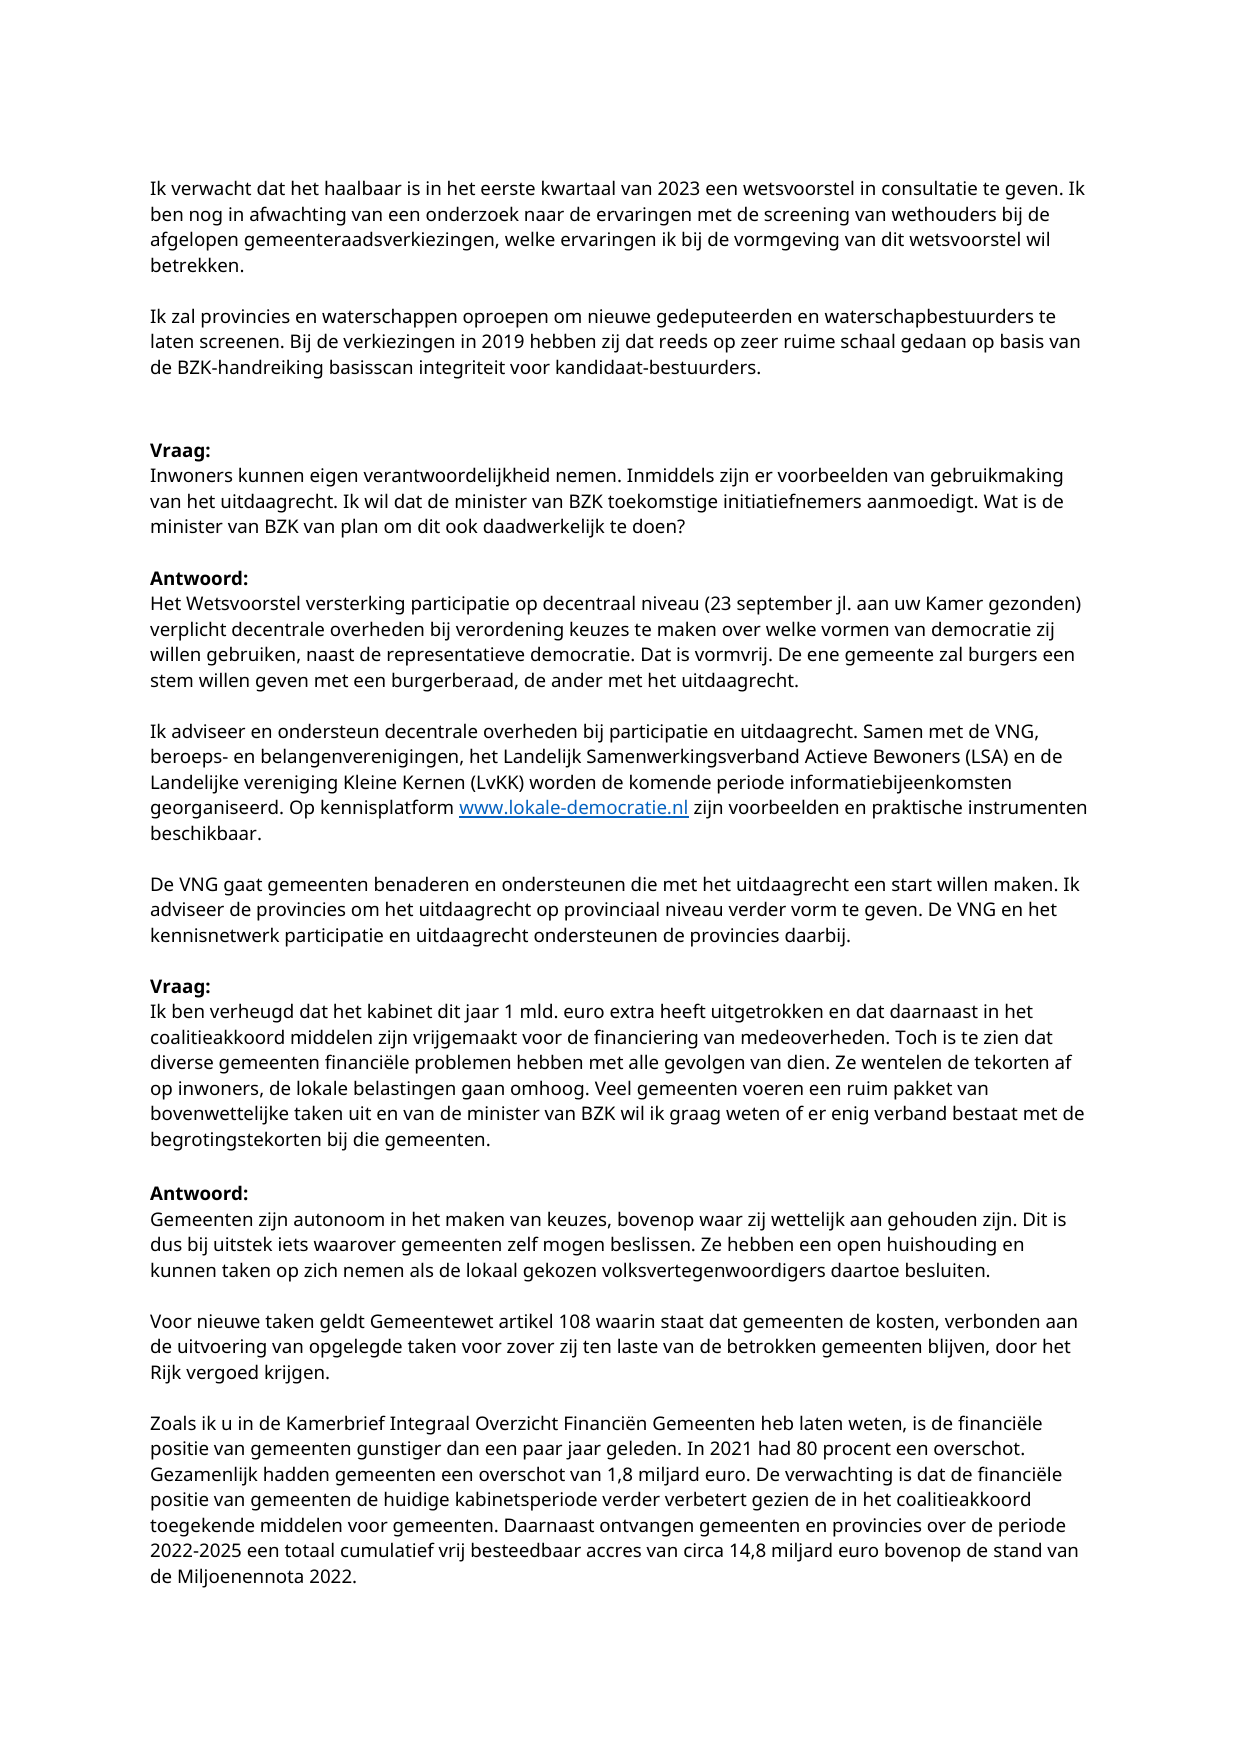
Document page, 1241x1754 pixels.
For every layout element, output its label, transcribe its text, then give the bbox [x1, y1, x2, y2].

text De VNG gaat gemeenten benaderen en ondersteunen die met het uitdaagrecht een start willen maken. Ik adviseer de provincies om het uitdaagrecht op provinciaal niveau verder vorm te geven. De VNG en het kennisnetwerk participatie en uitdaagrecht ondersteunen de provincies daarbij. Vraag: Ik ben verheugd dat het kabinet dit jaar 1 mld. euro extra heeft uitgetrokken en dat daarnaast in het coalitieakkoord middelen zijn vrijgemaakt voor de financiering van medeoverheden. Toch is te zien dat diverse gemeenten financiële problemen hebben met alle gevolgen van dien. Ze wentelen de tekorten af op inwoners, de lokale belastingen gaan omhoog. Veel gemeenten voeren een ruim pakket van bovenwettelijke taken uit en van de minister van BZK wil ik graag weten of er enig verband bestaat met de begrotingstekorten bij die gemeenten. [150, 846, 1090, 1181]
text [150, 150, 1090, 437]
text Inwoners kunnen eigen verantwoordelijkheid nemen. Inmiddels zijn er voorbeelden van gebruikmaking van het uitdaagrecht. Ik wil dat de minister van BZK toekomstige initiatiefnemers aanmoedigt. Wat is de minister van BZK van plan om dit ook daadwerkelijk te doen? Antwoord: Het Wetsvoorstel versterking participatie op decentraal niveau (23 september jl. aan uw Kamer gezonden) verplicht decentrale overheden bij verordening keuzes te maken over welke vormen van democratie zij willen gebruiken, naast de representatieve democratie. Dat is vormvrij. De ene gemeente zal burgers een stem willen geven met een burgerberaad, de ander met het uitdaagrecht. Ik adviseer en ondersteun decentrale overheden bij participatie en uitdaagrecht. Samen met de VNG, beroeps- en belangenverenigingen, het Landelijk Samenwerkingsverband Actieve Bewoners (LSA) en de Landelijke vereniging Kleine Kernen (LvKK) worden de komende periode informatiebijeenkomsten georganiseerd. Op kennisplatform www.lokale-democratie.nl zijn voorbeelden en praktische instrumenten beschikbaar. [150, 463, 1090, 846]
text Antwoord: Gemeenten zijn autonoom in het maken van keuzes, bovenop waar zij wettelijk aan gehouden zijn. Dit is dus bij uitstek iets waarover gemeenten zelf mogen beslissen. Ze hebben een open huishouding en kunnen taken op zich nemen als de lokaal gekozen volksvertegenwoordigers daartoe besluiten. Voor nieuwe taken geldt Gemeentewet artikel 108 waarin staat dat gemeenten de kosten, verbonden aan de uitvoering van opgelegde taken voor zover zij ten laste van de betrokken gemeenten blijven, door het Rijk vergoed krijgen. Zoals ik u in de Kamerbrief Integraal Overzicht Financiën Gemeenten heb laten weten, is de financiële positie van gemeenten gunstiger dan een paar jaar geleden. In 2021 had 80 procent een overschot. Gezamenlijk hadden gemeenten een overschot van 1,8 miljard euro. De verwachting is dat de financiële positie van gemeenten de huidige kabinetsperiode verder verbetert gezien de in het coalitieakkoord toegekende middelen voor gemeenten. Daarnaast ontvangen gemeenten en provincies over de periode 2022-2025 een totaal cumulatief vrij besteedbaar accres van circa 14,8 miljard euro bovenop de stand van de Miljoenennota 2022. [150, 1181, 1090, 1589]
text Vraag: [150, 437, 1090, 463]
